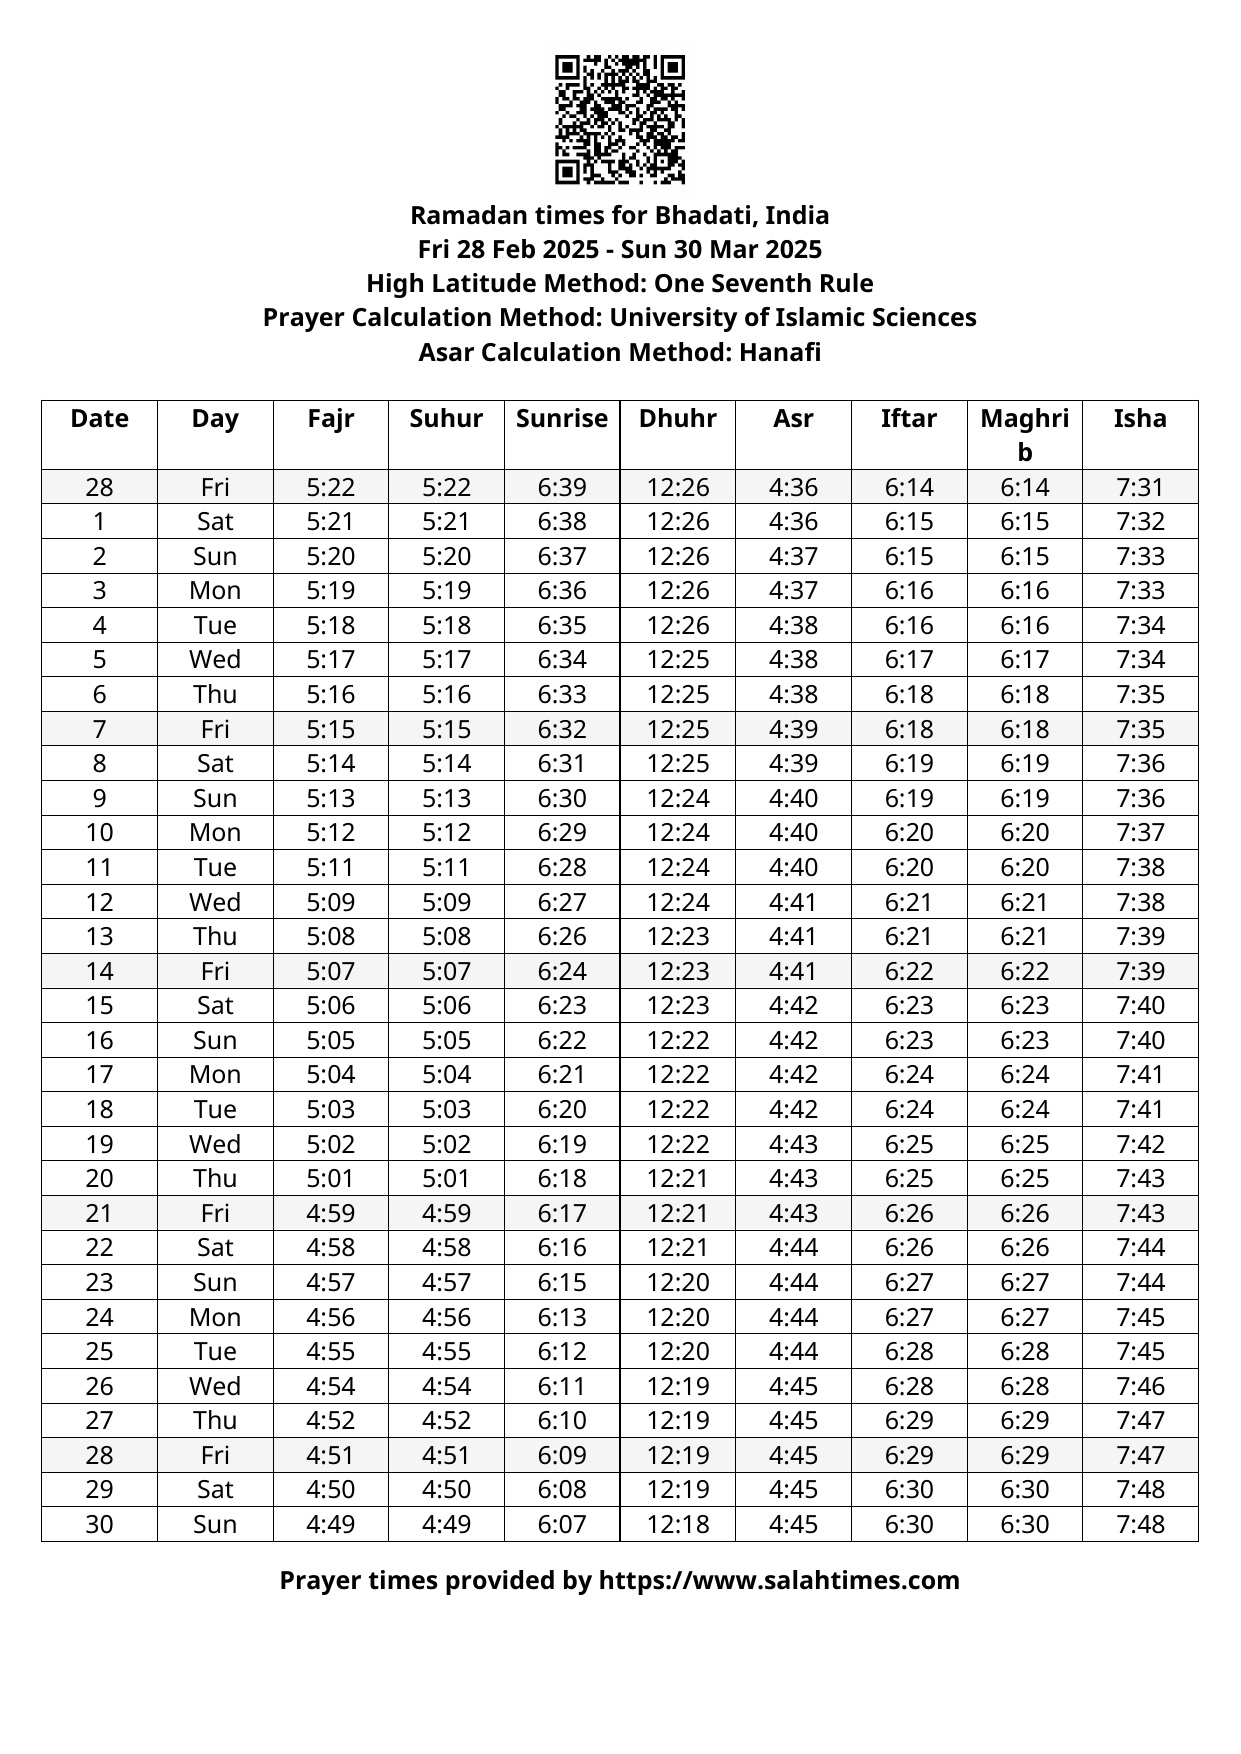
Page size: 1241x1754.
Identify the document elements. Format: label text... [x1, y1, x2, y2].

table_cell 6:17 [968, 643, 1082, 676]
table_cell 4:45 [736, 1404, 851, 1437]
table_cell 7:36 [1083, 746, 1198, 780]
table_cell Thu [158, 1404, 273, 1437]
table_cell Mon [158, 574, 273, 607]
table_cell 6:26 [505, 919, 619, 953]
table_cell 5:14 [389, 746, 504, 780]
table_cell 6:24 [852, 1058, 967, 1091]
table_cell 6:20 [505, 1092, 619, 1126]
table_cell 5:20 [274, 539, 388, 572]
table_cell 5:08 [274, 919, 388, 953]
text Ramadan times for Bhadati, India [42, 198, 1198, 232]
table_cell 4:51 [389, 1438, 504, 1472]
table_cell 5:19 [389, 574, 504, 607]
table_cell 7:43 [1083, 1161, 1198, 1195]
table_cell 12:20 [621, 1334, 735, 1368]
table_cell 6:21 [852, 885, 967, 918]
table_cell Wed [158, 1127, 273, 1160]
table_cell 6:20 [968, 816, 1082, 849]
table_cell 5:17 [274, 643, 388, 676]
table_cell 6:21 [852, 919, 967, 953]
table_cell 6:27 [505, 885, 619, 918]
table_cell 7:44 [1083, 1265, 1198, 1299]
table_cell 4:59 [274, 1196, 388, 1229]
table_cell 5:06 [389, 989, 504, 1022]
table_cell 6:30 [852, 1473, 967, 1506]
table_cell Sun [158, 1507, 273, 1541]
table_cell 5:18 [389, 608, 504, 642]
table_cell 6:17 [852, 643, 967, 676]
table_cell 12:20 [621, 1265, 735, 1299]
table_cell 6:26 [968, 1196, 1082, 1229]
table_cell 6:29 [968, 1438, 1082, 1472]
table_cell 12:26 [621, 504, 735, 538]
table_cell 6:20 [968, 850, 1082, 884]
table_cell 10 [42, 816, 157, 849]
table_cell 7:39 [1083, 954, 1198, 987]
table_cell Tue [158, 1334, 273, 1368]
table_cell Mon [158, 1300, 273, 1333]
table_cell 2 [42, 539, 157, 572]
table_cell 6:16 [968, 574, 1082, 607]
table_cell 4:58 [389, 1231, 504, 1264]
table_cell 6:39 [505, 470, 619, 503]
table_cell 5:12 [389, 816, 504, 849]
table_cell 4:43 [736, 1127, 851, 1160]
table_cell 6:23 [505, 989, 619, 1022]
table_cell 4:58 [274, 1231, 388, 1264]
table_cell 7:33 [1083, 574, 1198, 607]
table_cell 6:14 [852, 470, 967, 503]
picture [542, 41, 699, 198]
table_header Suhur [389, 401, 504, 469]
table_cell 7:44 [1083, 1231, 1198, 1264]
table_cell 19 [42, 1127, 157, 1160]
table_cell 6:16 [852, 608, 967, 642]
table_cell 6:15 [852, 504, 967, 538]
table_cell 4:41 [736, 954, 851, 987]
table_cell 7:47 [1083, 1404, 1198, 1437]
table_cell 7:40 [1083, 989, 1198, 1022]
table_cell 12:23 [621, 989, 735, 1022]
table_cell 6:14 [968, 470, 1082, 503]
table_cell Thu [158, 1161, 273, 1195]
table_cell 5:09 [274, 885, 388, 918]
table_cell 5:22 [389, 470, 504, 503]
table_cell Mon [158, 816, 273, 849]
table_cell 3 [42, 574, 157, 607]
table_header Asr [736, 401, 851, 469]
table_cell 5:03 [389, 1092, 504, 1126]
table_cell 5:02 [274, 1127, 388, 1160]
table_cell 4:43 [736, 1161, 851, 1195]
table_cell 12:24 [621, 885, 735, 918]
table_cell 6:16 [852, 574, 967, 607]
table_cell 6:28 [852, 1334, 967, 1368]
table_cell 6:23 [852, 1023, 967, 1057]
table_cell 6:35 [505, 608, 619, 642]
table_cell Fri [158, 712, 273, 745]
table_cell 4:39 [736, 712, 851, 745]
table_cell 6:27 [852, 1265, 967, 1299]
table_cell Tue [158, 850, 273, 884]
table_cell 6:29 [968, 1404, 1082, 1437]
table_cell 6:21 [505, 1058, 619, 1091]
table_cell 6:18 [968, 677, 1082, 711]
table_cell 20 [42, 1161, 157, 1195]
table_cell Fri [158, 470, 273, 503]
table_cell 5:21 [389, 504, 504, 538]
table_cell 12:22 [621, 1023, 735, 1057]
table_cell 4:44 [736, 1334, 851, 1368]
table_cell 6:27 [968, 1300, 1082, 1333]
table_cell 6:15 [968, 504, 1082, 538]
table_cell 5:21 [274, 504, 388, 538]
table_cell 21 [42, 1196, 157, 1229]
table_cell 12:25 [621, 746, 735, 780]
table_cell 6:23 [968, 989, 1082, 1022]
table_cell 12:19 [621, 1404, 735, 1437]
table_cell 4:37 [736, 539, 851, 572]
table_cell 12:23 [621, 954, 735, 987]
table_cell 6:22 [505, 1023, 619, 1057]
table_cell 6:16 [968, 608, 1082, 642]
table_cell 12:25 [621, 677, 735, 711]
table_cell 12:25 [621, 643, 735, 676]
table_cell 6:18 [968, 712, 1082, 745]
table_cell 4:45 [736, 1438, 851, 1472]
table_cell 6:30 [968, 1507, 1082, 1541]
table_cell 4:52 [274, 1404, 388, 1437]
table_cell 6:15 [968, 539, 1082, 572]
text High Latitude Method: One Seventh Rule [42, 266, 1198, 300]
table_cell Sun [158, 781, 273, 814]
table_cell 6:23 [852, 989, 967, 1022]
table_header Iftar [852, 401, 967, 469]
table_cell 7:34 [1083, 643, 1198, 676]
table_cell 5:18 [274, 608, 388, 642]
table_cell 12:19 [621, 1438, 735, 1472]
table_cell 6:28 [852, 1369, 967, 1402]
table_cell 12:21 [621, 1196, 735, 1229]
table_cell 6:10 [505, 1404, 619, 1437]
table_cell 4:41 [736, 885, 851, 918]
table_cell 6:20 [852, 816, 967, 849]
table_cell 1 [42, 504, 157, 538]
table_cell 4:42 [736, 1058, 851, 1091]
table_cell 7:41 [1083, 1092, 1198, 1126]
table_cell 6:18 [852, 677, 967, 711]
text Prayer Calculation Method: University of Islamic Sciences [42, 300, 1198, 334]
table_cell Tue [158, 608, 273, 642]
table_cell Fri [158, 1438, 273, 1472]
table_cell 6:25 [852, 1127, 967, 1160]
table_cell Sun [158, 1023, 273, 1057]
table_cell 5:07 [274, 954, 388, 987]
table_cell 18 [42, 1092, 157, 1126]
table_cell Fri [158, 954, 273, 987]
table_cell 5:06 [274, 989, 388, 1022]
table_cell 6:28 [968, 1334, 1082, 1368]
table_cell 5:16 [389, 677, 504, 711]
table_cell 6:19 [968, 781, 1082, 814]
table_cell 6:28 [505, 850, 619, 884]
table_cell 6:24 [852, 1092, 967, 1126]
table_cell 6:22 [852, 954, 967, 987]
table_cell 6:25 [968, 1127, 1082, 1160]
table_cell Thu [158, 919, 273, 953]
table_cell 4:39 [736, 746, 851, 780]
table_cell 12:22 [621, 1127, 735, 1160]
table_cell 6:19 [852, 781, 967, 814]
table_cell 17 [42, 1058, 157, 1091]
table_cell 7:40 [1083, 1023, 1198, 1057]
table_cell 5:04 [389, 1058, 504, 1091]
table_cell 14 [42, 954, 157, 987]
table_cell 27 [42, 1404, 157, 1437]
table_cell 12 [42, 885, 157, 918]
table_cell 11 [42, 850, 157, 884]
table_cell 6:15 [852, 539, 967, 572]
table_cell 5:05 [389, 1023, 504, 1057]
table_cell 5:01 [389, 1161, 504, 1195]
table_cell Sun [158, 1265, 273, 1299]
table_cell Tue [158, 1092, 273, 1126]
table_cell 5:15 [389, 712, 504, 745]
table_cell 6:27 [852, 1300, 967, 1333]
table_cell Wed [158, 643, 273, 676]
table_cell 12:25 [621, 712, 735, 745]
table_cell 4:40 [736, 850, 851, 884]
table_cell 6:26 [968, 1231, 1082, 1264]
table_cell 7:43 [1083, 1196, 1198, 1229]
table_cell 6:16 [505, 1231, 619, 1264]
table_cell 16 [42, 1023, 157, 1057]
table_cell 7:48 [1083, 1507, 1198, 1541]
table_cell 5:07 [389, 954, 504, 987]
table_cell 6:17 [505, 1196, 619, 1229]
table_cell 7:35 [1083, 677, 1198, 711]
table_cell 5:09 [389, 885, 504, 918]
table_cell 6:24 [505, 954, 619, 987]
table_cell 6:09 [505, 1438, 619, 1472]
table_cell Sat [158, 989, 273, 1022]
table_cell 7:37 [1083, 816, 1198, 849]
table_cell 22 [42, 1231, 157, 1264]
table_cell 6:13 [505, 1300, 619, 1333]
table_cell 4:59 [389, 1196, 504, 1229]
table_cell 6 [42, 677, 157, 711]
table_cell 6:19 [852, 746, 967, 780]
table_cell 6:29 [852, 1438, 967, 1472]
table_cell 7:35 [1083, 712, 1198, 745]
table_cell 5:08 [389, 919, 504, 953]
table_cell 4:36 [736, 504, 851, 538]
table_cell 12:19 [621, 1473, 735, 1506]
table_cell 5:11 [274, 850, 388, 884]
table_cell 7:32 [1083, 504, 1198, 538]
table_cell 12:21 [621, 1231, 735, 1264]
table_cell 4:54 [274, 1369, 388, 1402]
table_cell 7:39 [1083, 919, 1198, 953]
table_cell 5:19 [274, 574, 388, 607]
table_cell 5:22 [274, 470, 388, 503]
table_cell 4:44 [736, 1265, 851, 1299]
table_cell 13 [42, 919, 157, 953]
table_cell 4:55 [274, 1334, 388, 1368]
table_cell 6:38 [505, 504, 619, 538]
table_cell 5:13 [389, 781, 504, 814]
table_cell Fri [158, 1196, 273, 1229]
table_cell 4:51 [274, 1438, 388, 1472]
table_cell Sat [158, 1473, 273, 1506]
table_cell 4:57 [389, 1265, 504, 1299]
table_cell 5:17 [389, 643, 504, 676]
table_cell 6:08 [505, 1473, 619, 1506]
table_cell 4:37 [736, 574, 851, 607]
table_cell 6:19 [968, 746, 1082, 780]
table_cell 4 [42, 608, 157, 642]
table_cell 6:11 [505, 1369, 619, 1402]
table_cell 6:25 [968, 1161, 1082, 1195]
table_cell 24 [42, 1300, 157, 1333]
table_cell 4:50 [274, 1473, 388, 1506]
table_header Date [42, 401, 157, 469]
table_cell 26 [42, 1369, 157, 1402]
table_cell 4:44 [736, 1300, 851, 1333]
table_cell 6:19 [505, 1127, 619, 1160]
table_cell 7:47 [1083, 1438, 1198, 1472]
table_cell 12:26 [621, 608, 735, 642]
table_cell 5:15 [274, 712, 388, 745]
table_cell 6:20 [852, 850, 967, 884]
table_cell 7:33 [1083, 539, 1198, 572]
table_cell 6:21 [968, 919, 1082, 953]
table_cell 12:26 [621, 470, 735, 503]
table_header Sunrise [505, 401, 619, 469]
table_cell 4:42 [736, 1023, 851, 1057]
table_cell 5:11 [389, 850, 504, 884]
table_cell 23 [42, 1265, 157, 1299]
table_cell 12:22 [621, 1092, 735, 1126]
table_cell 7:31 [1083, 470, 1198, 503]
table_cell 6:22 [968, 954, 1082, 987]
table_cell 6:36 [505, 574, 619, 607]
table_cell Wed [158, 885, 273, 918]
table_cell 4:56 [274, 1300, 388, 1333]
table_cell Sun [158, 539, 273, 572]
table_cell 5:20 [389, 539, 504, 572]
table_cell Sat [158, 746, 273, 780]
table_cell 4:38 [736, 677, 851, 711]
table_cell 6:21 [968, 885, 1082, 918]
table_cell 4:38 [736, 608, 851, 642]
table_cell 6:18 [505, 1161, 619, 1195]
table_cell 4:45 [736, 1507, 851, 1541]
table_cell Wed [158, 1369, 273, 1402]
table_cell Mon [158, 1058, 273, 1091]
table_cell 7:36 [1083, 781, 1198, 814]
table_cell 6:25 [852, 1161, 967, 1195]
table_cell 7:48 [1083, 1473, 1198, 1506]
table_cell 4:40 [736, 816, 851, 849]
table_cell 8 [42, 746, 157, 780]
table_cell 7:38 [1083, 850, 1198, 884]
table_cell 6:31 [505, 746, 619, 780]
table_cell 6:24 [968, 1058, 1082, 1091]
table_cell 6:34 [505, 643, 619, 676]
table_cell 6:23 [968, 1023, 1082, 1057]
table_cell Thu [158, 677, 273, 711]
table_cell 4:43 [736, 1196, 851, 1229]
table_cell 5:05 [274, 1023, 388, 1057]
table_cell 9 [42, 781, 157, 814]
table_cell 6:30 [505, 781, 619, 814]
text Asar Calculation Method: Hanafi [42, 334, 1198, 368]
table_cell 4:45 [736, 1369, 851, 1402]
table_cell 12:23 [621, 919, 735, 953]
table_cell 5:04 [274, 1058, 388, 1091]
table_cell 6:12 [505, 1334, 619, 1368]
table_cell 4:38 [736, 643, 851, 676]
table_cell 6:30 [852, 1507, 967, 1541]
table_cell 7:45 [1083, 1300, 1198, 1333]
table_cell 12:24 [621, 816, 735, 849]
table_cell 12:20 [621, 1300, 735, 1333]
table_cell 6:33 [505, 677, 619, 711]
table_cell 5:01 [274, 1161, 388, 1195]
table_cell Sat [158, 504, 273, 538]
table_header Maghrib [968, 401, 1082, 469]
table_cell 12:21 [621, 1161, 735, 1195]
table_cell 28 [42, 470, 157, 503]
table_cell 7:38 [1083, 885, 1198, 918]
table_header Day [158, 401, 273, 469]
table_cell 5 [42, 643, 157, 676]
table_cell 5:03 [274, 1092, 388, 1126]
table_cell 4:56 [389, 1300, 504, 1333]
table_cell 5:14 [274, 746, 388, 780]
table_cell 7 [42, 712, 157, 745]
table_cell 6:28 [968, 1369, 1082, 1402]
table_cell 12:22 [621, 1058, 735, 1091]
table_cell 12:24 [621, 850, 735, 884]
table_cell 5:02 [389, 1127, 504, 1160]
table_cell 12:19 [621, 1369, 735, 1402]
table_cell 4:49 [274, 1507, 388, 1541]
table_cell 4:44 [736, 1231, 851, 1264]
table_cell 6:37 [505, 539, 619, 572]
table_header Dhuhr [621, 401, 735, 469]
table_cell 6:07 [505, 1507, 619, 1541]
table_cell 7:41 [1083, 1058, 1198, 1091]
table_cell 4:52 [389, 1404, 504, 1437]
table_cell 4:45 [736, 1473, 851, 1506]
table_cell 6:26 [852, 1196, 967, 1229]
table_cell 6:29 [505, 816, 619, 849]
table_cell 4:50 [389, 1473, 504, 1506]
table_header Isha [1083, 401, 1198, 469]
table_cell 5:16 [274, 677, 388, 711]
table_cell 4:42 [736, 1092, 851, 1126]
table_cell 12:26 [621, 539, 735, 572]
table_cell 6:32 [505, 712, 619, 745]
table_cell 12:24 [621, 781, 735, 814]
table_cell 5:13 [274, 781, 388, 814]
text Prayer times provided by https://www.salahtimes.com [42, 1563, 1198, 1597]
table_cell 4:41 [736, 919, 851, 953]
table_cell 4:40 [736, 781, 851, 814]
table_cell 4:49 [389, 1507, 504, 1541]
table_cell 12:18 [621, 1507, 735, 1541]
table_cell 25 [42, 1334, 157, 1368]
table_cell 4:54 [389, 1369, 504, 1402]
table_cell 5:12 [274, 816, 388, 849]
table_cell 28 [42, 1438, 157, 1472]
table_cell Sat [158, 1231, 273, 1264]
table_cell 30 [42, 1507, 157, 1541]
table_cell 6:27 [968, 1265, 1082, 1299]
table_cell 6:26 [852, 1231, 967, 1264]
table_header Fajr [274, 401, 388, 469]
table_cell 4:36 [736, 470, 851, 503]
table_cell 12:26 [621, 574, 735, 607]
text Fri 28 Feb 2025 - Sun 30 Mar 2025 [42, 232, 1198, 266]
table_cell 6:15 [505, 1265, 619, 1299]
table_cell 7:46 [1083, 1369, 1198, 1402]
table_cell 15 [42, 989, 157, 1022]
table_cell 4:42 [736, 989, 851, 1022]
table_cell 6:24 [968, 1092, 1082, 1126]
table_cell 6:30 [968, 1473, 1082, 1506]
table_cell 4:55 [389, 1334, 504, 1368]
table_cell 7:34 [1083, 608, 1198, 642]
table_cell 6:29 [852, 1404, 967, 1437]
table_cell 6:18 [852, 712, 967, 745]
table_cell 4:57 [274, 1265, 388, 1299]
table_cell 7:42 [1083, 1127, 1198, 1160]
table_cell 29 [42, 1473, 157, 1506]
table_cell 7:45 [1083, 1334, 1198, 1368]
